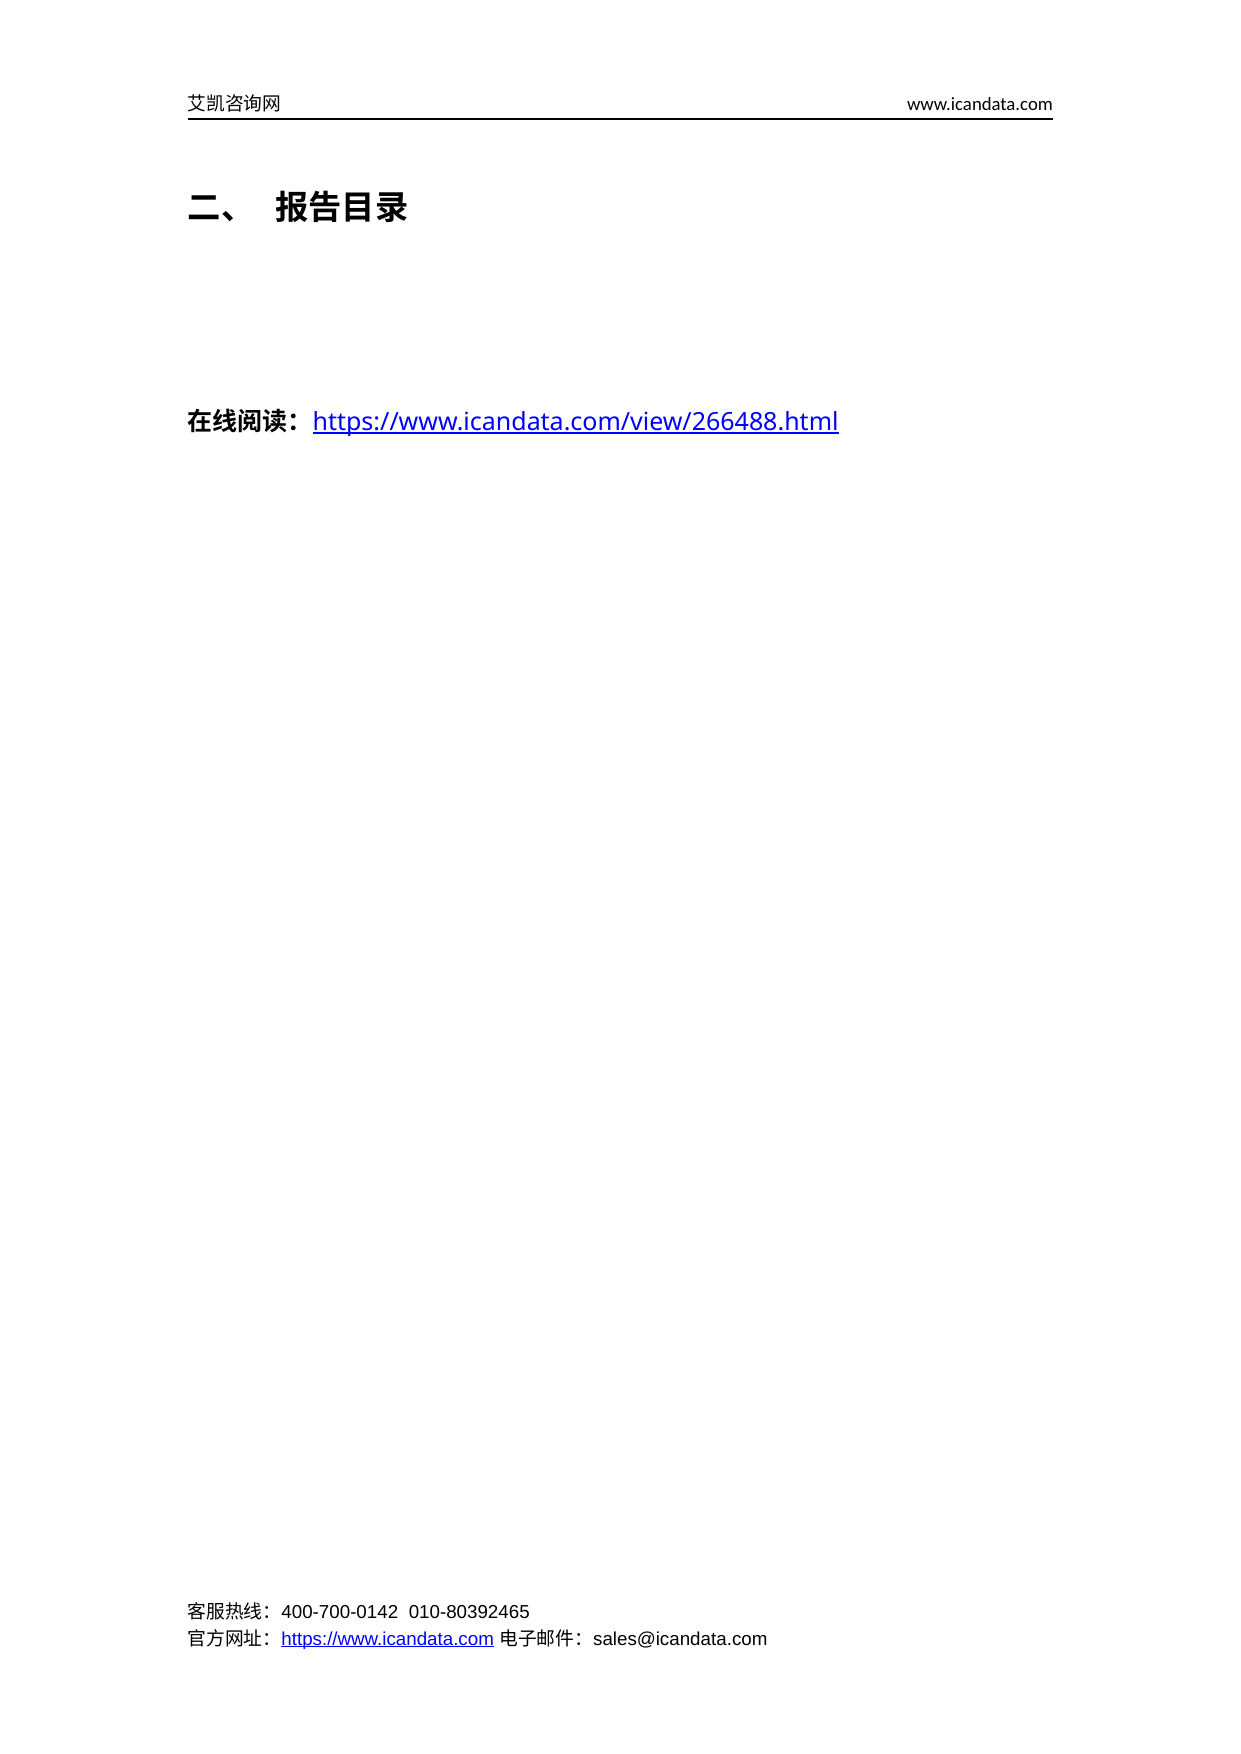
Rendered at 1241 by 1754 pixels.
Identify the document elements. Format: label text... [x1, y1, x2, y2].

text 在线阅读：https://www.icandata.com/view/266488.html [187, 387, 1053, 452]
subtitle 报告目录 [187, 172, 1053, 237]
